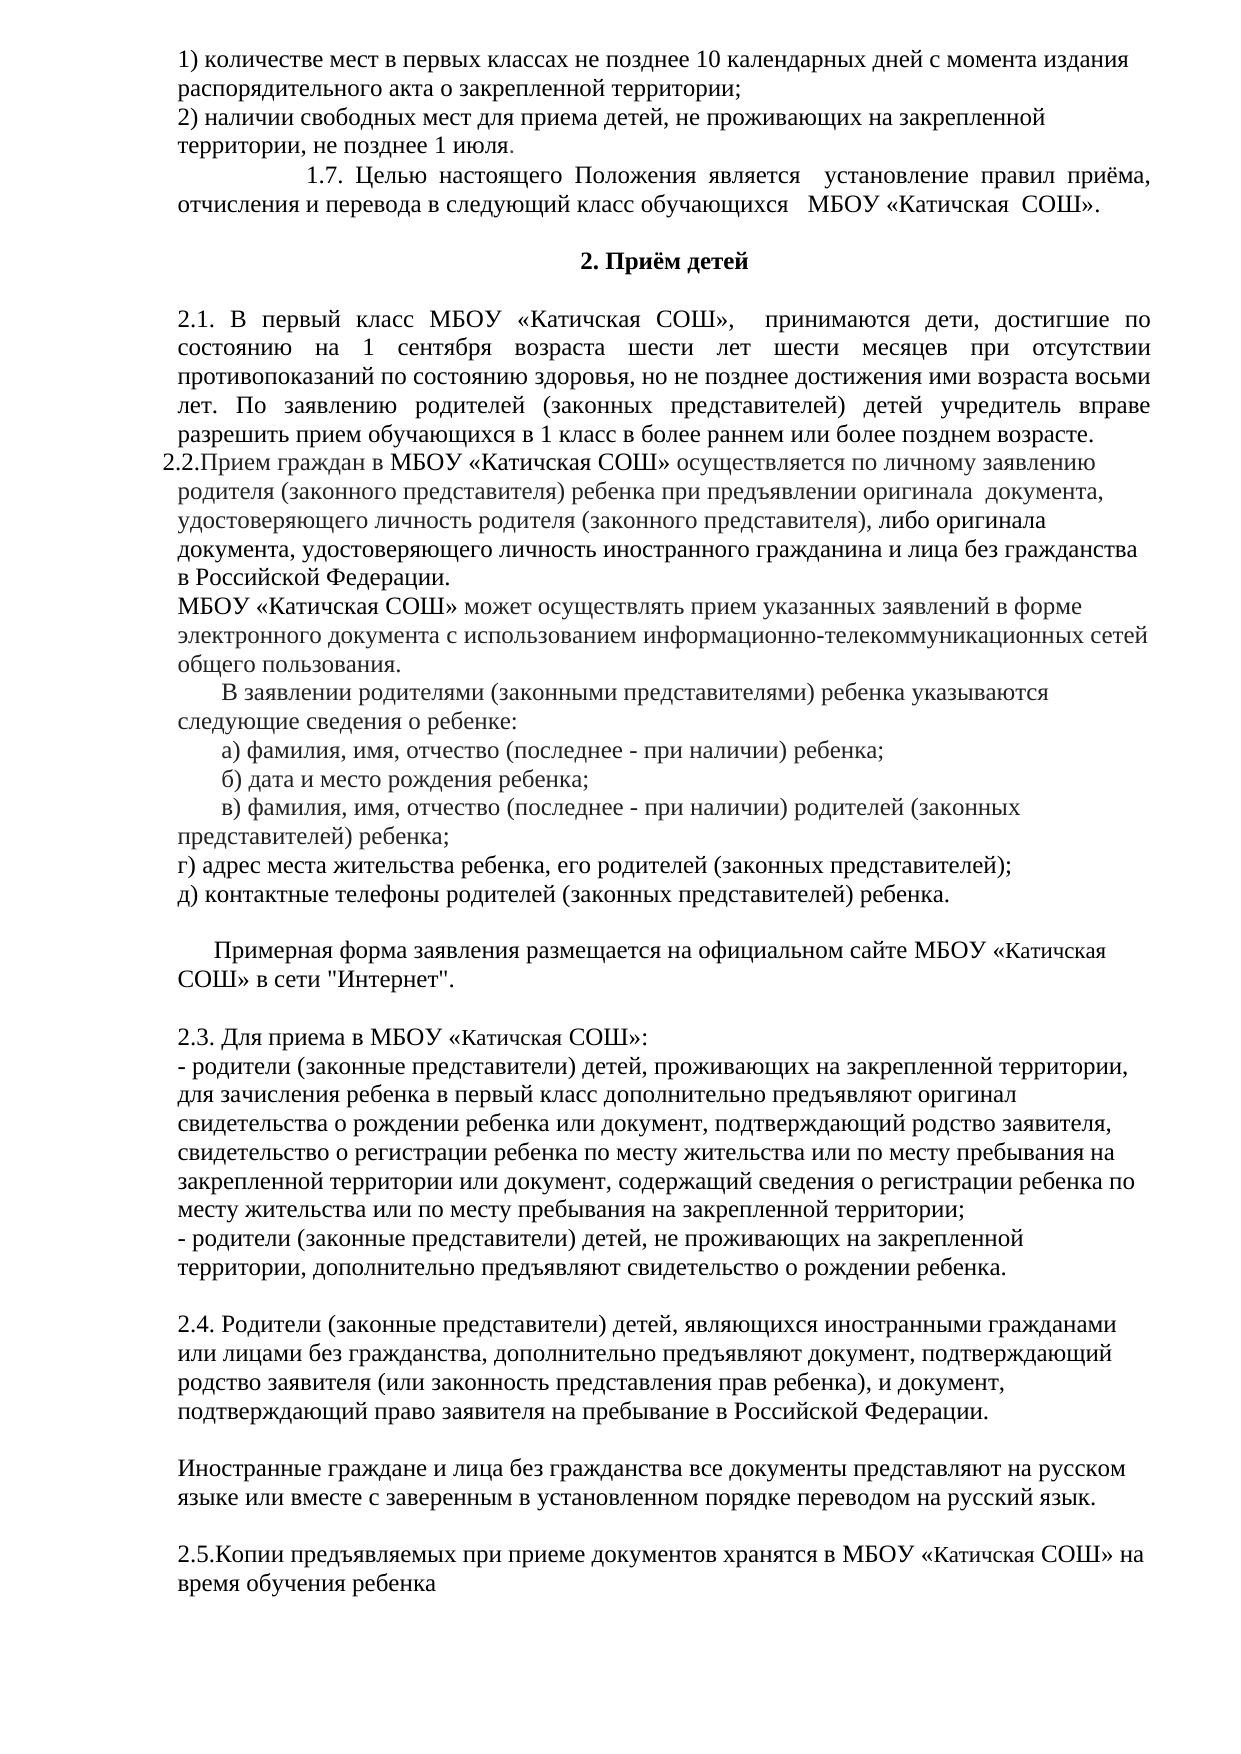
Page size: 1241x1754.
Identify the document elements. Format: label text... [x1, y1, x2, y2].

text 2. Приём детей [177, 246, 1152, 275]
text 2) наличии свободных мест для приема детей, не проживающих на закрепленной территории, не позднее 1 июля. [177, 102, 1152, 160]
text г) адрес места жительства ребенка, его родителей (законных представителей); [177, 850, 1152, 879]
text 1.7. Целью настоящего Положения является установление правил приёма, отчисления и перевода в следующий класс обучающихся МБОУ «Катичская СОШ». [162, 160, 1152, 217]
text МБОУ «Катичская СОШ» может осуществлять прием указанных заявлений в форме электронного документа с использованием информационно-телекоммуникационных сетей общего пользования. В заявлении родителями (законными представителями) ребенка указываются следующие сведения о ребенке: а) фамилия, имя, отчество (последнее - при наличии) ребенка; б) дата и место рождения ребенка; в) фамилия, имя, отчество (последнее - при наличии) родителей (законных представителей) ребенка; [177, 591, 1152, 850]
text д) контактные телефоны родителей (законных представителей) ребенка. Примерная форма заявления размещается на официальном сайте МБОУ «Катичская СОШ» в сети "Интернет". 2.3. Для приема в МБОУ «Катичская СОШ»: [177, 879, 1152, 1051]
text 2.2.Прием граждан в МБОУ «Катичская СОШ» осуществляется по личному заявлению родителя (законного представителя) ребенка при предъявлении оригинала документа, удостоверяющего личность родителя (законного представителя), либо оригинала документа, удостоверяющего личность иностранного гражданина и лица без гражданства в Российской Федерации. [162, 447, 1152, 591]
text - родители (законные представители) детей, проживающих на закрепленной территории, для зачисления ребенка в первый класс дополнительно предъявляют оригинал свидетельства о рождении ребенка или документ, подтверждающий родство заявителя, свидетельство о регистрации ребенка по месту жительства или по месту пребывания на закрепленной территории или документ, содержащий сведения о регистрации ребенка по месту жительства или по месту пребывания на закрепленной территории; - родители (законные представители) детей, не проживающих на закрепленной территории, дополнительно предъявляют свидетельство о рождении ребенка. 2.4. Родители (законные представители) детей, являющихся иностранными гражданами или лицами без гражданства, дополнительно предъявляют документ, подтверждающий родство заявителя (или законность представления прав ребенка), и документ, подтверждающий право заявителя на пребывание в Российской Федерации. Иностранные граждане и лица без гражданства все документы представляют на русском языке или вместе с заверенным в установленном порядке переводом на русский язык. 2.5.Копии предъявляемых при приеме документов хранятся в МБОУ «Катичская СОШ» на время обучения ребенка [177, 1051, 1152, 1597]
text 1) количестве мест в первых классах не позднее 10 календарных дней с момента издания распорядительного акта о закрепленной территории; [177, 44, 1152, 102]
text 2.1. В первый класс МБОУ «Катичская СОШ», принимаются дети, достигшие по состоянию на 1 сентября возраста шести лет шести месяцев при отсутствии противопоказаний по состоянию здоровья, но не позднее достижения ими возраста восьми лет. По заявлению родителей (законных представителей) детей учредитель вправе разрешить прием обучающихся в 1 класс в более раннем или более позднем возрасте. [177, 304, 1152, 447]
